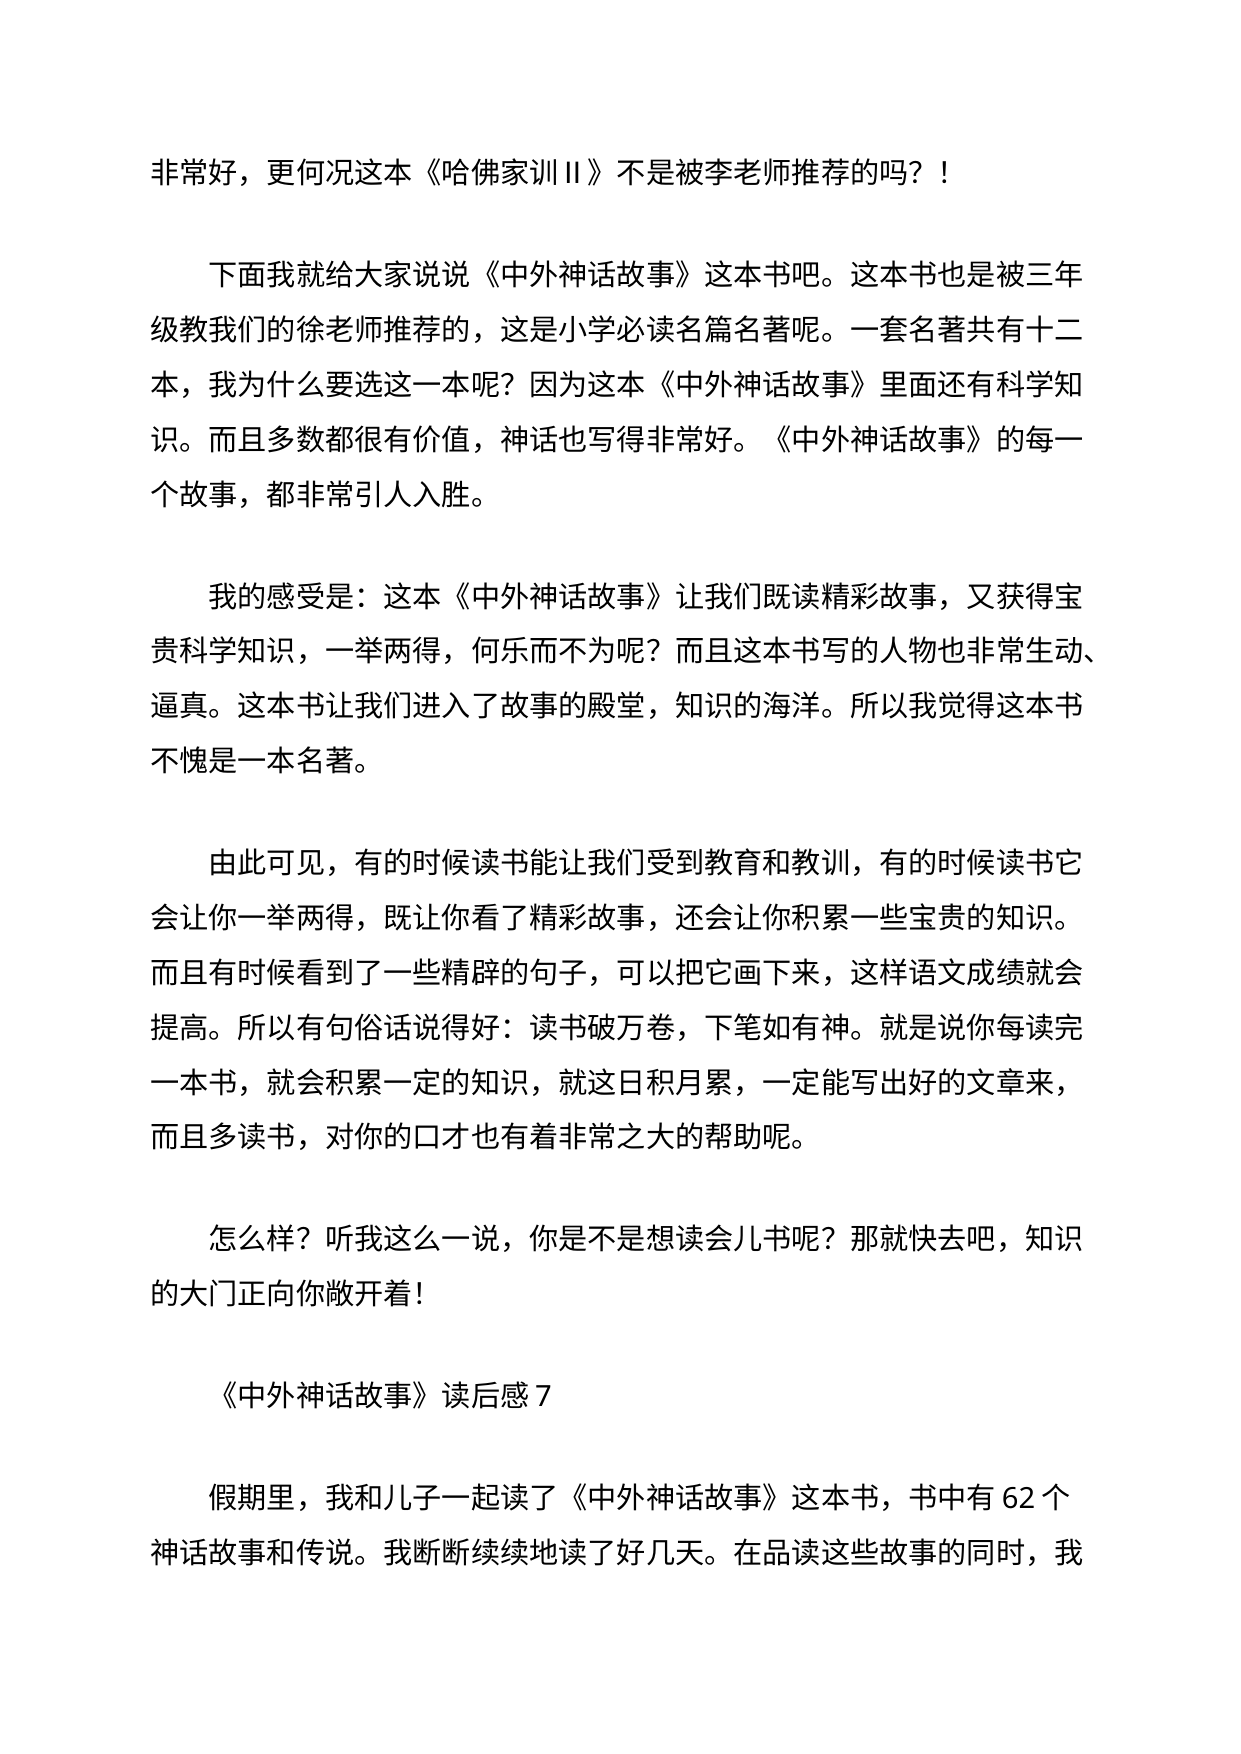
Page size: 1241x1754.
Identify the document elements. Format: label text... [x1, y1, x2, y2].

text 怎么样？听我这么一说，你是不是想读会儿书呢？那就快去吧，知识的大门正向你敞开着！ [150, 1216, 1090, 1313]
text 我的感受是：这本《中外神话故事》让我们既读精彩故事，又获得宝贵科学知识，一举两得，何乐而不为呢？而且这本书写的人物也非常生动、逼真。这本书让我们进入了故事的殿堂，知识的海洋。所以我觉得这本书不愧是一本名著。 [150, 573, 1090, 780]
text 《中外神话故事》读后感7 [150, 1372, 1090, 1415]
text 由此可见，有的时候读书能让我们受到教育和教训，有的时候读书它会让你一举两得，既让你看了精彩故事，还会让你积累一些宝贵的知识。而且有时候看到了一些精辟的句子，可以把它画下来，这样语文成绩就会提高。所以有句俗话说得好：读书破万卷，下笔如有神。就是说你每读完一本书，就会积累一定的知识，就这日积月累，一定能写出好的文章来，而且多读书，对你的口才也有着非常之大的帮助呢。 [150, 839, 1090, 1156]
text 下面我就给大家说说《中外神话故事》这本书吧。这本书也是被三年级教我们的徐老师推荐的，这是小学必读名篇名著呢。一套名著共有十二本，我为什么要选这一本呢？因为这本《中外神话故事》里面还有科学知识。而且多数都很有价值，神话也写得非常好。《中外神话故事》的每一个故事，都非常引人入胜。 [150, 252, 1090, 514]
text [150, 150, 1090, 192]
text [150, 1474, 1090, 1572]
